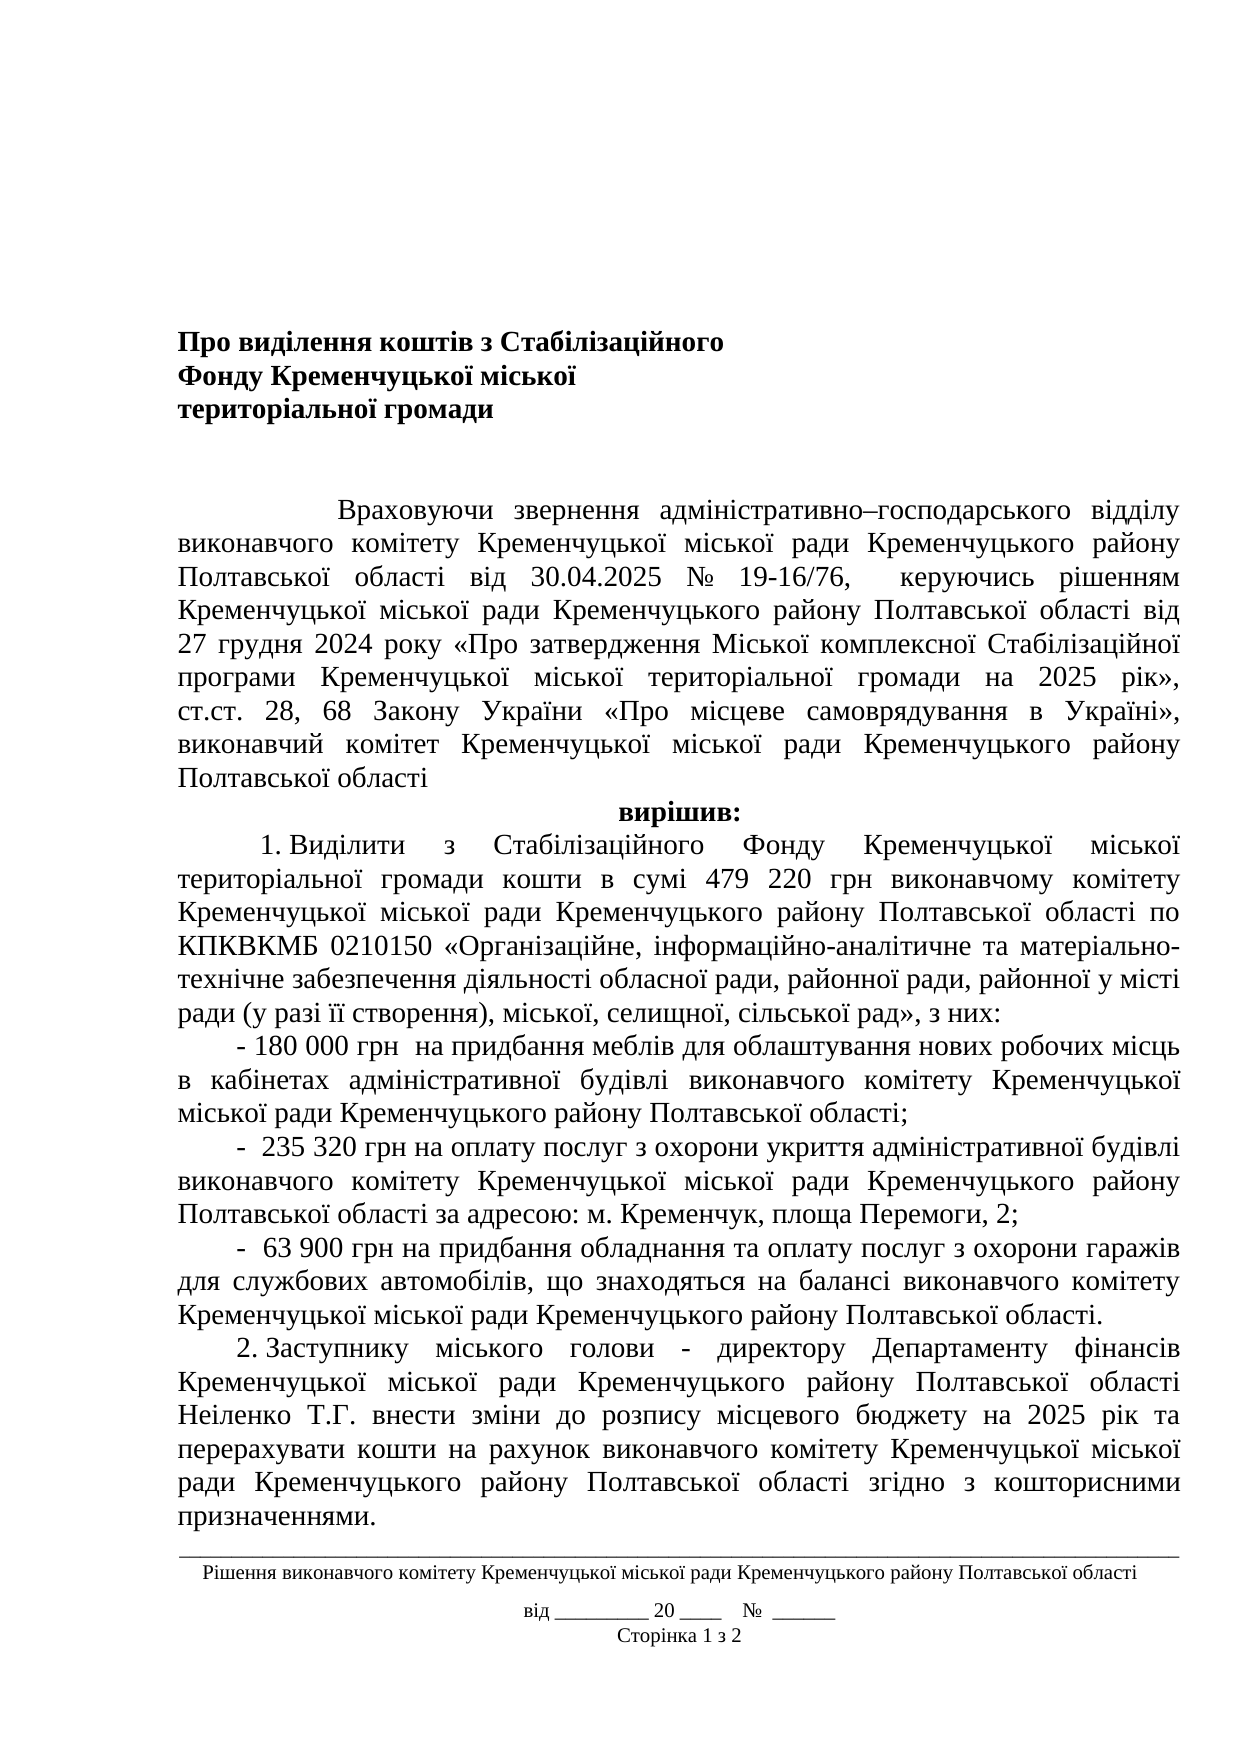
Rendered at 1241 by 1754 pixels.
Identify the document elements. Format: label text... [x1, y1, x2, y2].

text Про виділення коштів з Стабілізаційного [177, 324, 1183, 358]
text 1. Виділити з Стабілізаційного Фонду Кременчуцької міської територіальної громади кошти в сумі 479 220 грн виконавчому комітету Кременчуцької міської ради Кременчуцького району Полтавської області по КПКВКМБ 0210150 «Організаційне, інформаційно-аналітичне та матеріально-технічне забезпечення діяльності обласної ради, районної ради, районної у місті ради (у разі її створення), міської, селищної, сільської рад», з них: [177, 827, 1181, 1028]
text Враховуючи звернення адміністративно–господарського відділу виконавчого комітету Кременчуцької міської ради Кременчуцького району Полтавської області від 30.04.2025 № 19-16/76, керуючись рішенням Кременчуцької міської ради Кременчуцького району Полтавської області від 27 грудня 2024 року «Про затвердження Міської комплексної Стабілізаційної програми Кременчуцької міської територіальної громади на 2025 рік», ст.ст. 28, 68 Закону України «Про місцеве самоврядування в Україні», виконавчий комітет Кременчуцької міської ради Кременчуцького району Полтавської області [177, 492, 1181, 794]
text - 63 900 грн на придбання обладнання та оплату послуг з охорони гаражів для службових автомобілів, що знаходяться на балансі виконавчого комітету Кременчуцької міської ради Кременчуцького району Полтавської області. [177, 1230, 1181, 1330]
text територіальної громади [177, 391, 1183, 425]
text Фонду Кременчуцької міської [177, 358, 1183, 391]
text - 180 000 грн на придбання меблів для облаштування нових робочих місць в кабінетах адміністративної будівлі виконавчого комітету Кременчуцької міської ради Кременчуцького району Полтавської області; [177, 1028, 1181, 1062]
text - 180 000 грн на придбання меблів для облаштування нових робочих місць в кабінетах адміністративної будівлі виконавчого комітету Кременчуцької міської ради Кременчуцького району Полтавської області; [177, 1062, 1181, 1129]
text вирішив: [177, 794, 1183, 827]
text 2. Заступнику міського голови - директору Департаменту фінансів Кременчуцької міської ради Кременчуцького району Полтавської області Неіленко Т.Г. внести зміни до розпису місцевого бюджету на 2025 рік та перерахувати кошти на рахунок виконавчого комітету Кременчуцької міської ради Кременчуцького району Полтавської області згідно з кошторисними призначеннями. [177, 1330, 1181, 1532]
text - 235 320 грн на оплату послуг з охорони укриття адміністративної будівлі виконавчого комітету Кременчуцької міської ради Кременчуцького району Полтавської області за адресою: м. Кременчук, площа Перемоги, 2; [177, 1129, 1181, 1230]
